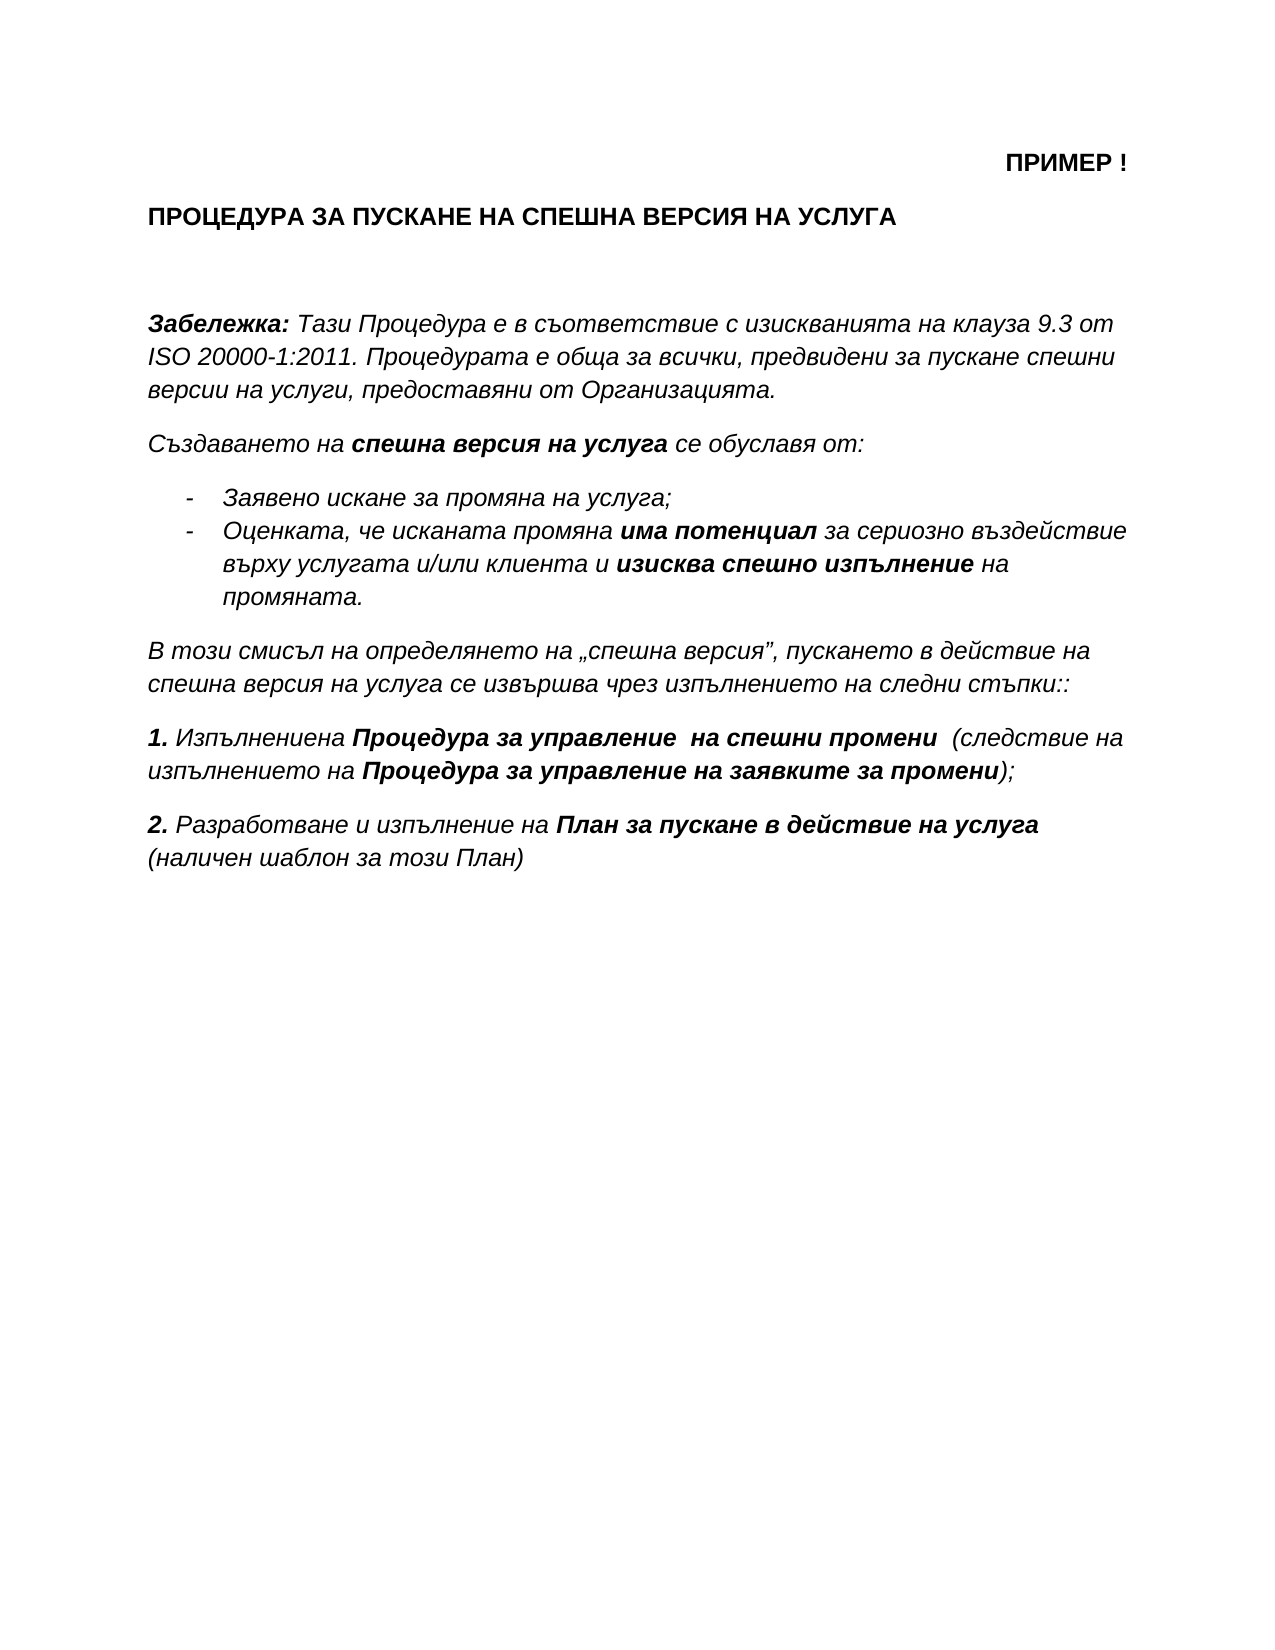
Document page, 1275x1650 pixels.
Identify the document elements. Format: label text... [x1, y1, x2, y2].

text Създаването на спешна версия на услуга се обуславя от: [148, 429, 1127, 458]
text 1. Изпълнениена Процедура за управление на спешни промени (следствие на изпълнението на Процедура за управление на заявките за промени); [148, 723, 1127, 784]
text Забележка: Тази Процедура е в съответствие с изискванията на клауза 9.3 от ISO 20000-1:2011. Процедурата е обща за всички, предвидени за пускане спешни версии на услуги, предоставяни от Организацията. [148, 309, 1127, 404]
text 2. Разработване и изпълнение на План за пускане в действие на услуга (наличен шаблон за този План) [148, 809, 1127, 871]
text ПРИМЕР ! [148, 148, 1127, 176]
list Заявено искане за промяна на услуга; [185, 483, 1127, 512]
text ПРОЦЕДУРА ЗА ПУСКАНЕ НА СПЕШНА ВЕРСИЯ НА УСЛУГА [148, 201, 1127, 230]
text В този смисъл на определянето на „спешна версия”, пускането в действие на спешна версия на услуга се извършва чрез изпълнението на следни стъпки:: [148, 636, 1127, 698]
list Оценката, че исканата промяна има потенциал за сериозно въздействие върху услугата и/или клиента и изисква спешно изпълнение на промяната. [185, 516, 1127, 611]
